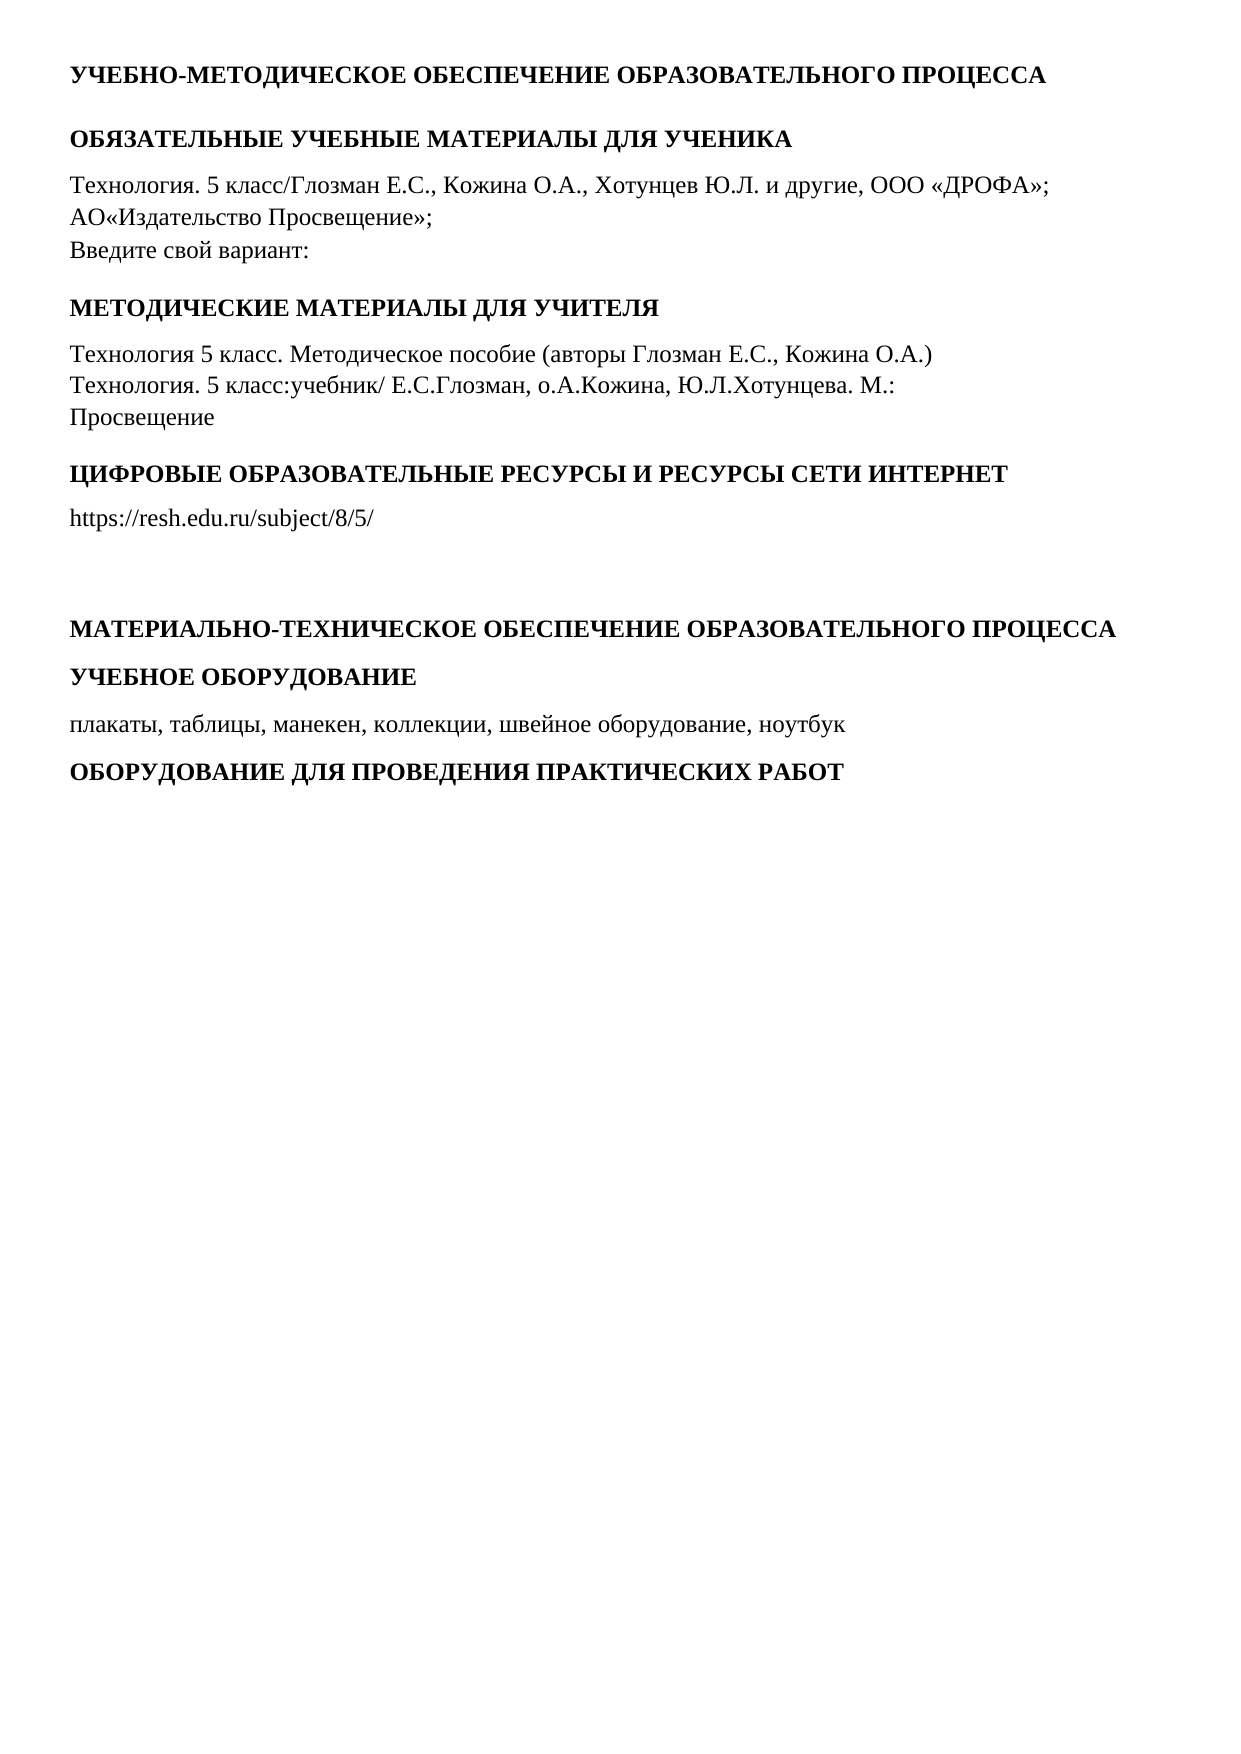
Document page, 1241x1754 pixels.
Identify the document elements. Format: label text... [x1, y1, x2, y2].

text УЧЕБНО-МЕТОДИЧЕСКОЕ ОБЕСПЕЧЕНИЕ ОБРАЗОВАТЕЛЬНОГО ПРОЦЕССА [69, 62, 1172, 89]
text ОБЯЗАТЕЛЬНЫЕ УЧЕБНЫЕ МАТЕРИАЛЫ ДЛЯ УЧЕНИКА [69, 125, 1172, 153]
text ЦИФРОВЫЕ ОБРАЗОВАТЕЛЬНЫЕ РЕСУРСЫ И РЕСУРСЫ СЕТИ ИНТЕРНЕТ [69, 460, 1172, 488]
text https://resh.edu.ru/subject/8/5/ [69, 505, 1172, 532]
text Технология 5 класс. Методическое пособие (авторы Глозман Е.С., Кожина О.А.) Технология. 5 класс:учебник/ Е.С.Глозман, о.А.Кожина, Ю.Л.Хотунцева. М.: Просвещение [69, 339, 977, 430]
text МАТЕРИАЛЬНО-ТЕХНИЧЕСКОЕ ОБЕСПЕЧЕНИЕ ОБРАЗОВАТЕЛЬНОГО ПРОЦЕССА УЧЕБНОЕ ОБОРУДОВАНИЕ плакаты, таблицы, манекен, коллекции, швейное оборудование, ноутбук ОБОРУДОВАНИЕ ДЛЯ ПРОВЕДЕНИЯ ПРАКТИЧЕСКИХ РАБОТ [69, 614, 1127, 785]
text Технология. 5 класс/Глозман Е.С., Кожина О.А., Хотунцев Ю.Л. и другие, ООО «ДРОФА»; АО«Издательство Просвещение»; Введите свой вариант: [69, 170, 1097, 263]
text МЕТОДИЧЕСКИЕ МАТЕРИАЛЫ ДЛЯ УЧИТЕЛЯ [69, 294, 1172, 322]
